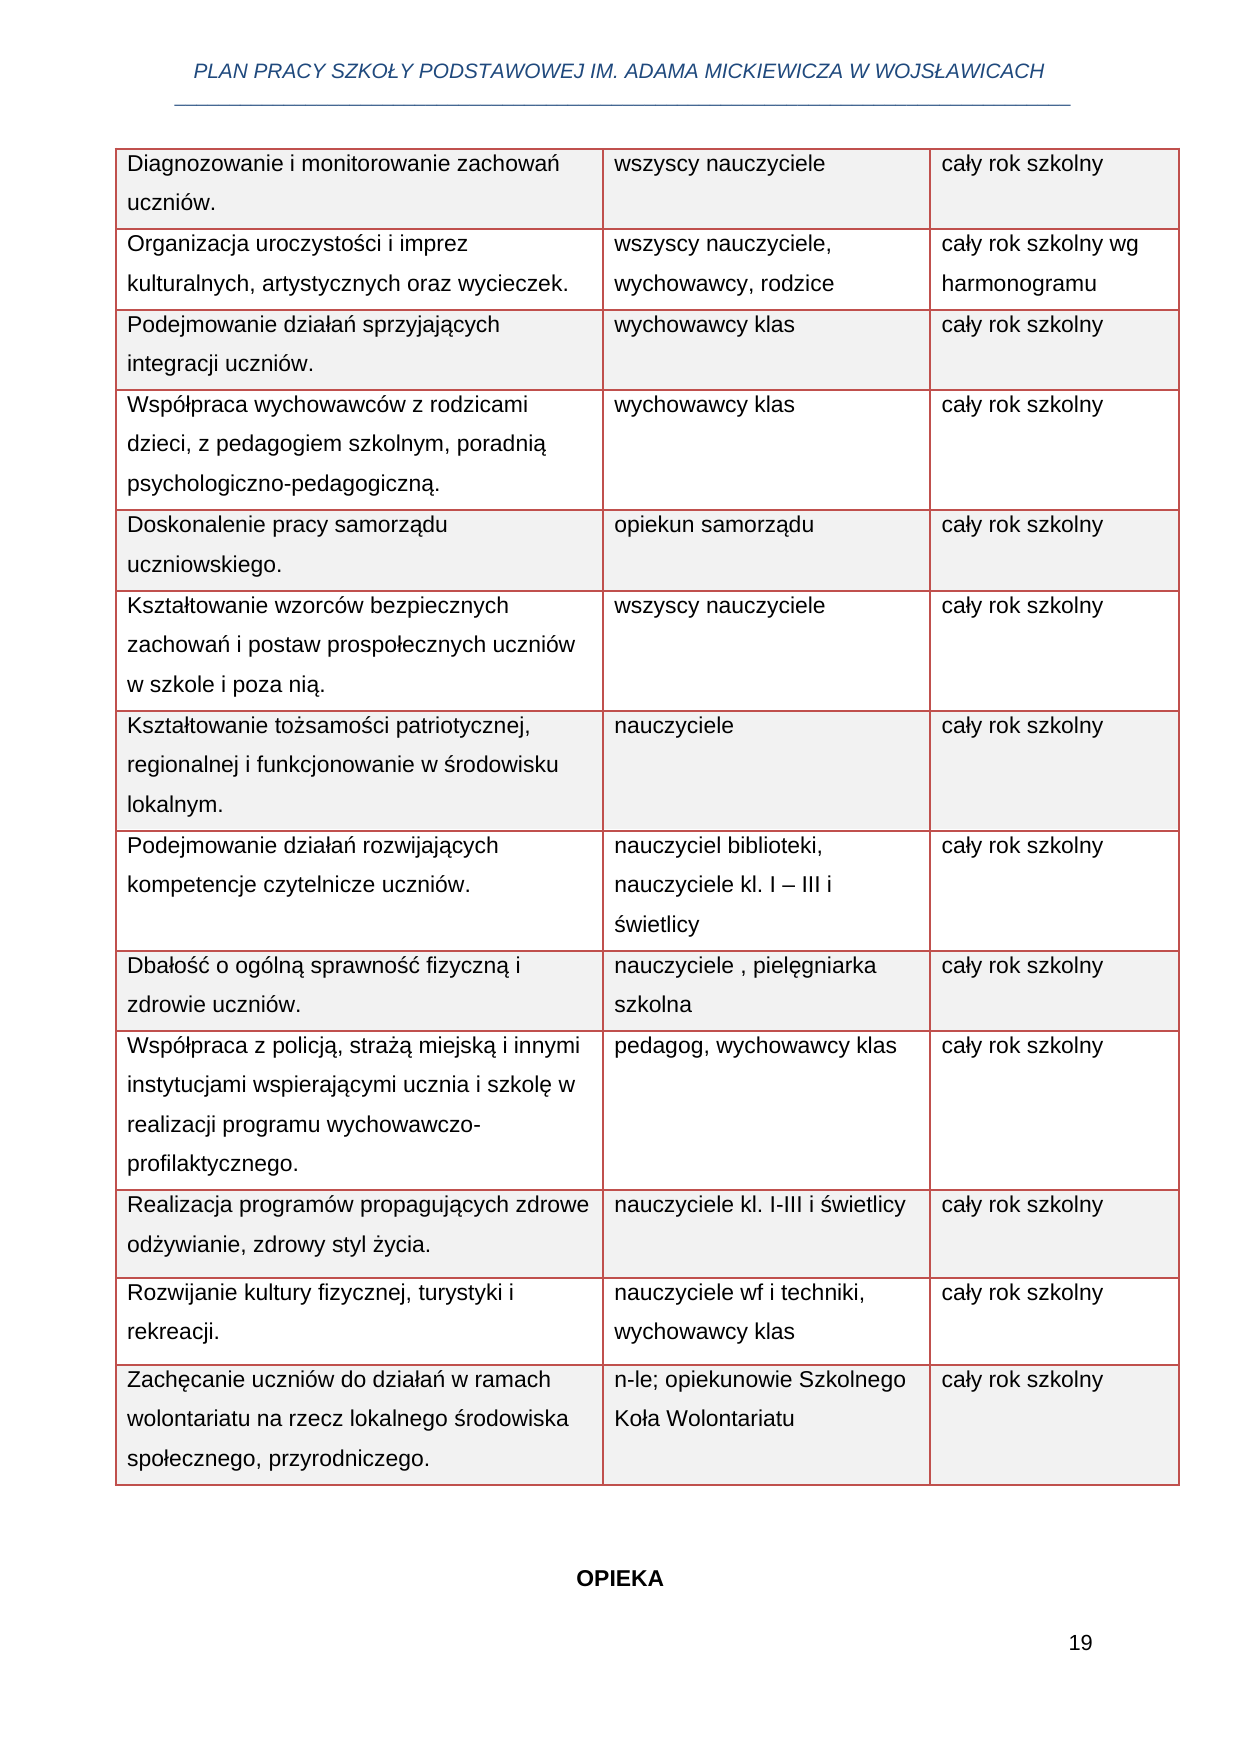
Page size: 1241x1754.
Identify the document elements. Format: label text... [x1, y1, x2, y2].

table_cell cały rok szkolny [931, 592, 1178, 710]
table_cell Dbałość o ogólną sprawność fizyczną i zdrowie uczniów. [117, 952, 602, 1030]
table_cell cały rok szkolny [931, 832, 1178, 949]
table_cell nauczyciel biblioteki, nauczyciele kl. I – III i świetlicy [604, 832, 929, 949]
table_cell cały rok szkolny [931, 712, 1178, 829]
table_cell Diagnozowanie i monitorowanie zachowań uczniów. [117, 150, 602, 228]
table_cell Rozwijanie kultury fizycznej, turystyki i rekreacji. [117, 1279, 602, 1364]
table_cell Organizacja uroczystości i imprez kulturalnych, artystycznych oraz wycieczek. [117, 230, 602, 308]
table_cell Zachęcanie uczniów do działań w ramach wolontariatu na rzecz lokalnego środowiska społecznego, przyrodniczego. [117, 1366, 602, 1484]
table_cell Podejmowanie działań sprzyjających integracji uczniów. [117, 311, 602, 389]
table_cell nauczyciele kl. I-III i świetlicy [604, 1191, 929, 1277]
table_cell cały rok szkolny [931, 1191, 1178, 1277]
table_cell wszyscy nauczyciele, wychowawcy, rodzice [604, 230, 929, 308]
table_cell cały rok szkolny [931, 1032, 1178, 1189]
table_cell cały rok szkolny [931, 150, 1178, 228]
table_cell nauczyciele [604, 712, 929, 829]
table_cell Podejmowanie działań rozwijających kompetencje czytelnicze uczniów. [117, 832, 602, 949]
table_cell Doskonalenie pracy samorządu uczniowskiego. [117, 511, 602, 590]
table_cell cały rok szkolny [931, 1366, 1178, 1484]
table_cell Kształtowanie tożsamości patriotycznej, regionalnej i funkcjonowanie w środowisku lokalnym. [117, 712, 602, 829]
table_cell Realizacja programów propagujących zdrowe odżywianie, zdrowy styl życia. [117, 1191, 602, 1277]
table_cell Współpraca z policją, strażą miejską i innymi instytucjami wspierającymi ucznia i szkolę w realizacji programu wychowawczo-profilaktycznego. [117, 1032, 602, 1189]
table_cell pedagog, wychowawcy klas [604, 1032, 929, 1189]
table_cell cały rok szkolny [931, 952, 1178, 1030]
text OPIEKA [148, 1565, 1093, 1591]
table_cell wszyscy nauczyciele [604, 592, 929, 710]
table_cell Kształtowanie wzorców bezpiecznych zachowań i postaw prospołecznych uczniów w szkole i poza nią. [117, 592, 602, 710]
table_cell n-le; opiekunowie Szkolnego Koła Wolontariatu [604, 1366, 929, 1484]
table_cell Współpraca wychowawców z rodzicami dzieci, z pedagogiem szkolnym, poradnią psychologiczno-pedagogiczną. [117, 391, 602, 509]
table_cell wszyscy nauczyciele [604, 150, 929, 228]
table_cell cały rok szkolny [931, 1279, 1178, 1364]
table_cell opiekun samorządu [604, 511, 929, 590]
table_cell nauczyciele , pielęgniarka szkolna [604, 952, 929, 1030]
table_cell wychowawcy klas [604, 311, 929, 389]
table_cell cały rok szkolny [931, 311, 1178, 389]
table_cell cały rok szkolny [931, 511, 1178, 590]
table_cell cały rok szkolny [931, 391, 1178, 509]
table_cell cały rok szkolny wg harmonogramu [931, 230, 1178, 308]
table_cell wychowawcy klas [604, 391, 929, 509]
table_cell nauczyciele wf i techniki, wychowawcy klas [604, 1279, 929, 1364]
